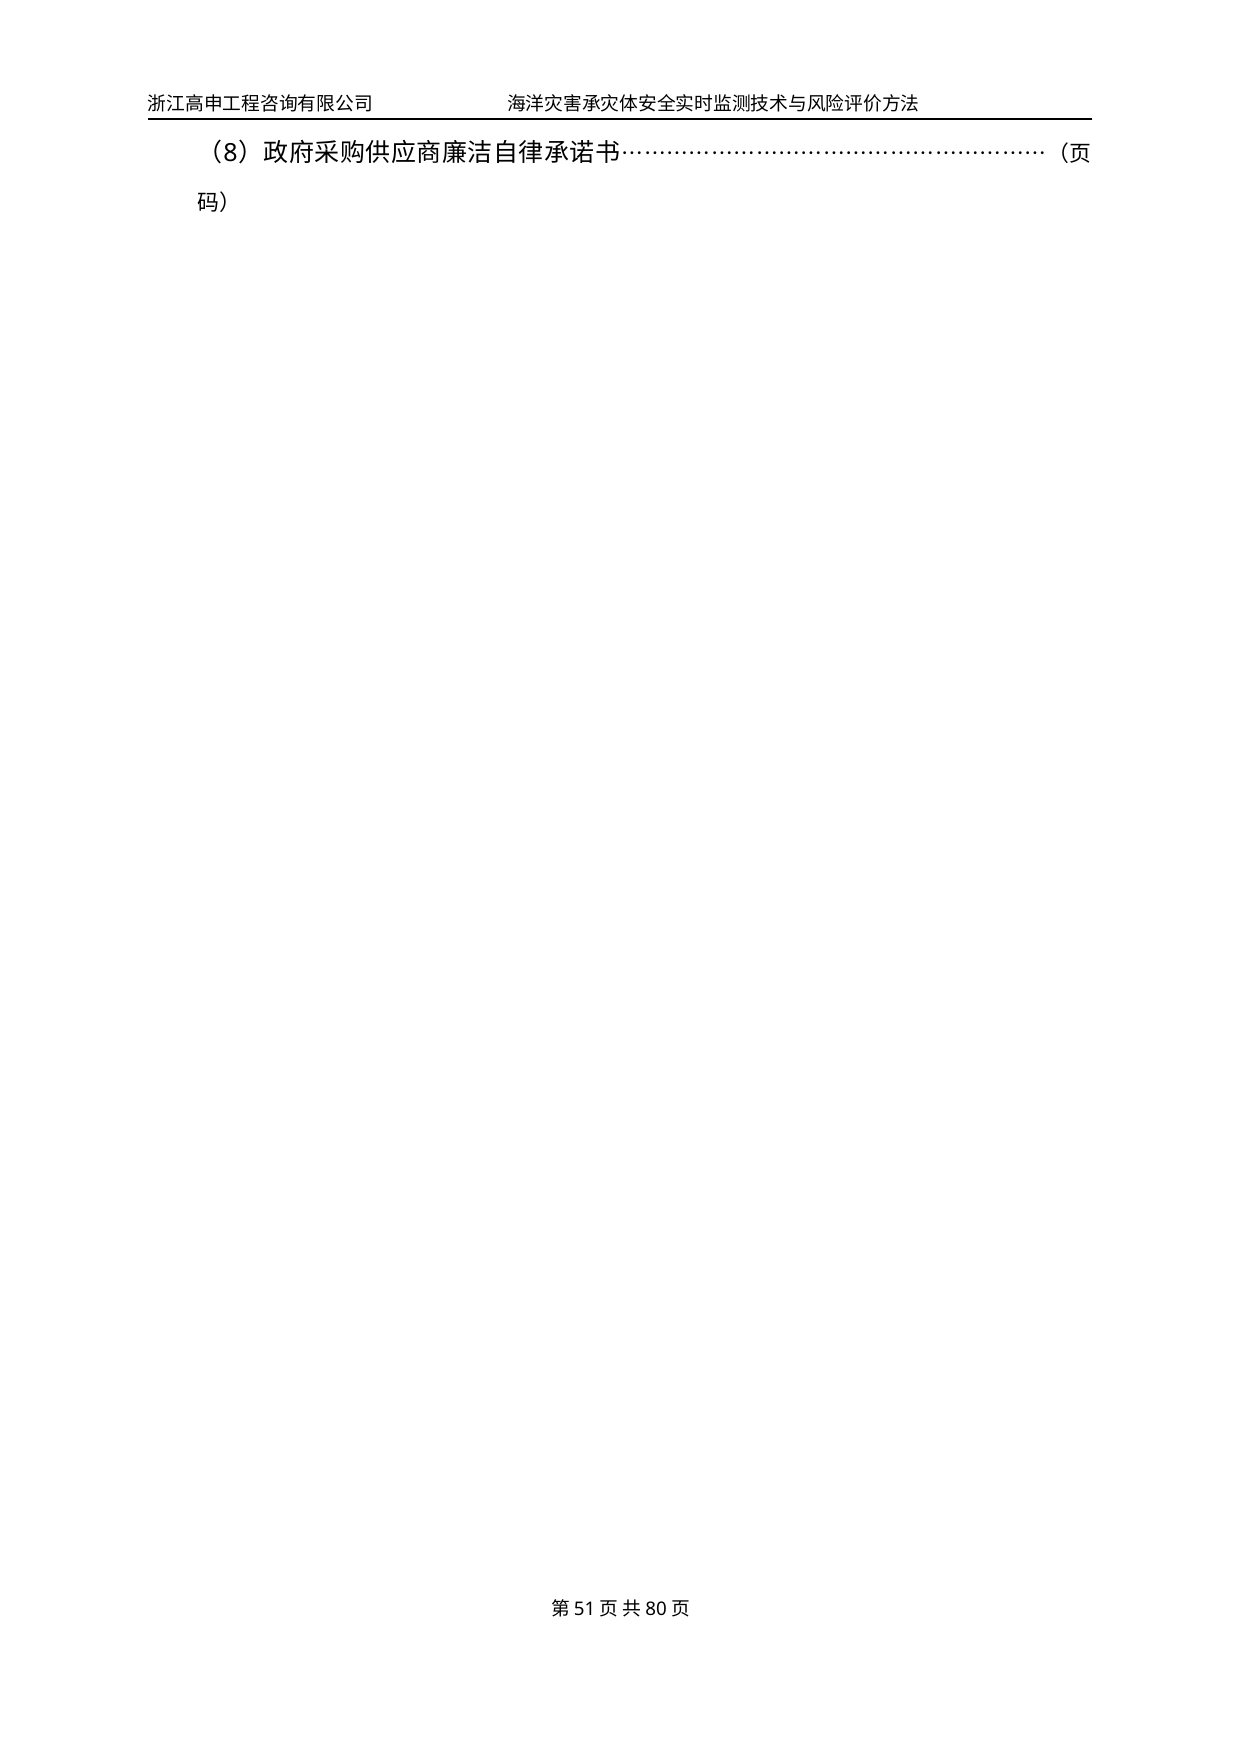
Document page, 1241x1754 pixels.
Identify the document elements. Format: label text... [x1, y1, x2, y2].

text （8）政府采购供应商廉洁自律承诺书…………………………………………………（页码） [198, 133, 1092, 217]
